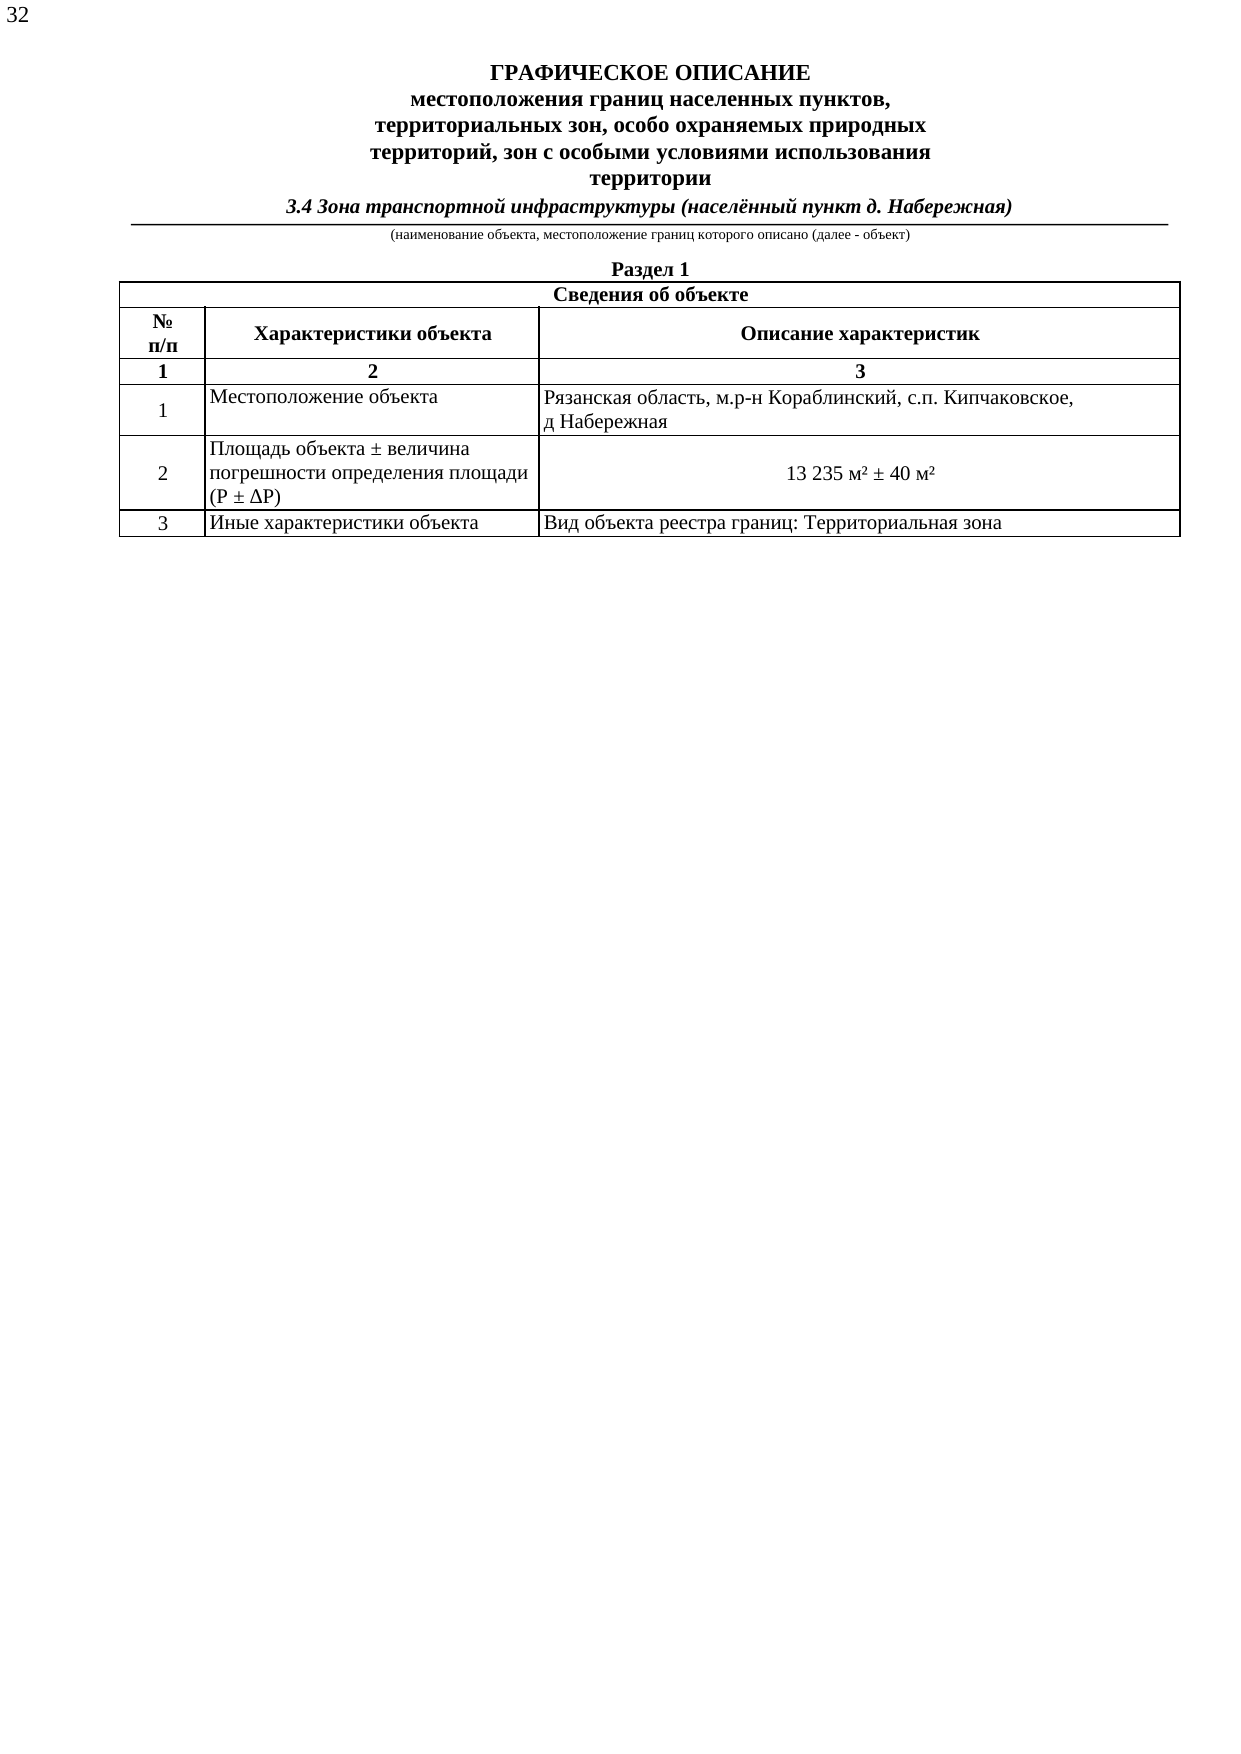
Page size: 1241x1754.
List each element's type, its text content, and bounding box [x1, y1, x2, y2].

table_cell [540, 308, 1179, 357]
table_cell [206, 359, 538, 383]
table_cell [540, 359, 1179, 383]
text Раздел 1 [314, 257, 987, 281]
text ГРАФИЧЕСКОЕ ОПИСАНИЕ [314, 59, 987, 85]
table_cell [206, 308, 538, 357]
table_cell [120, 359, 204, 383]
text местоположения границ населенных пунктов, территориальных зон, особо охраняемых природных территорий, зон с особыми условиями использования территории [314, 85, 987, 190]
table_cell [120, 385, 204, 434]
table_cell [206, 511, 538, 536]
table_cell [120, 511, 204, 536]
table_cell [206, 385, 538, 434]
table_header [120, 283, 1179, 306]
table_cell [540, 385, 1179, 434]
text 3.4 Зона транспортной инфраструктуры (населённый пункт д. Набережная) [286, 194, 1194, 218]
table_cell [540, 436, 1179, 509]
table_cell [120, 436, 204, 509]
text (наименование объекта, местоположение границ которого описано (далее - объект) [314, 218, 987, 242]
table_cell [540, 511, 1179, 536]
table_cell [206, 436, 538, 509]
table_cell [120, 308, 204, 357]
